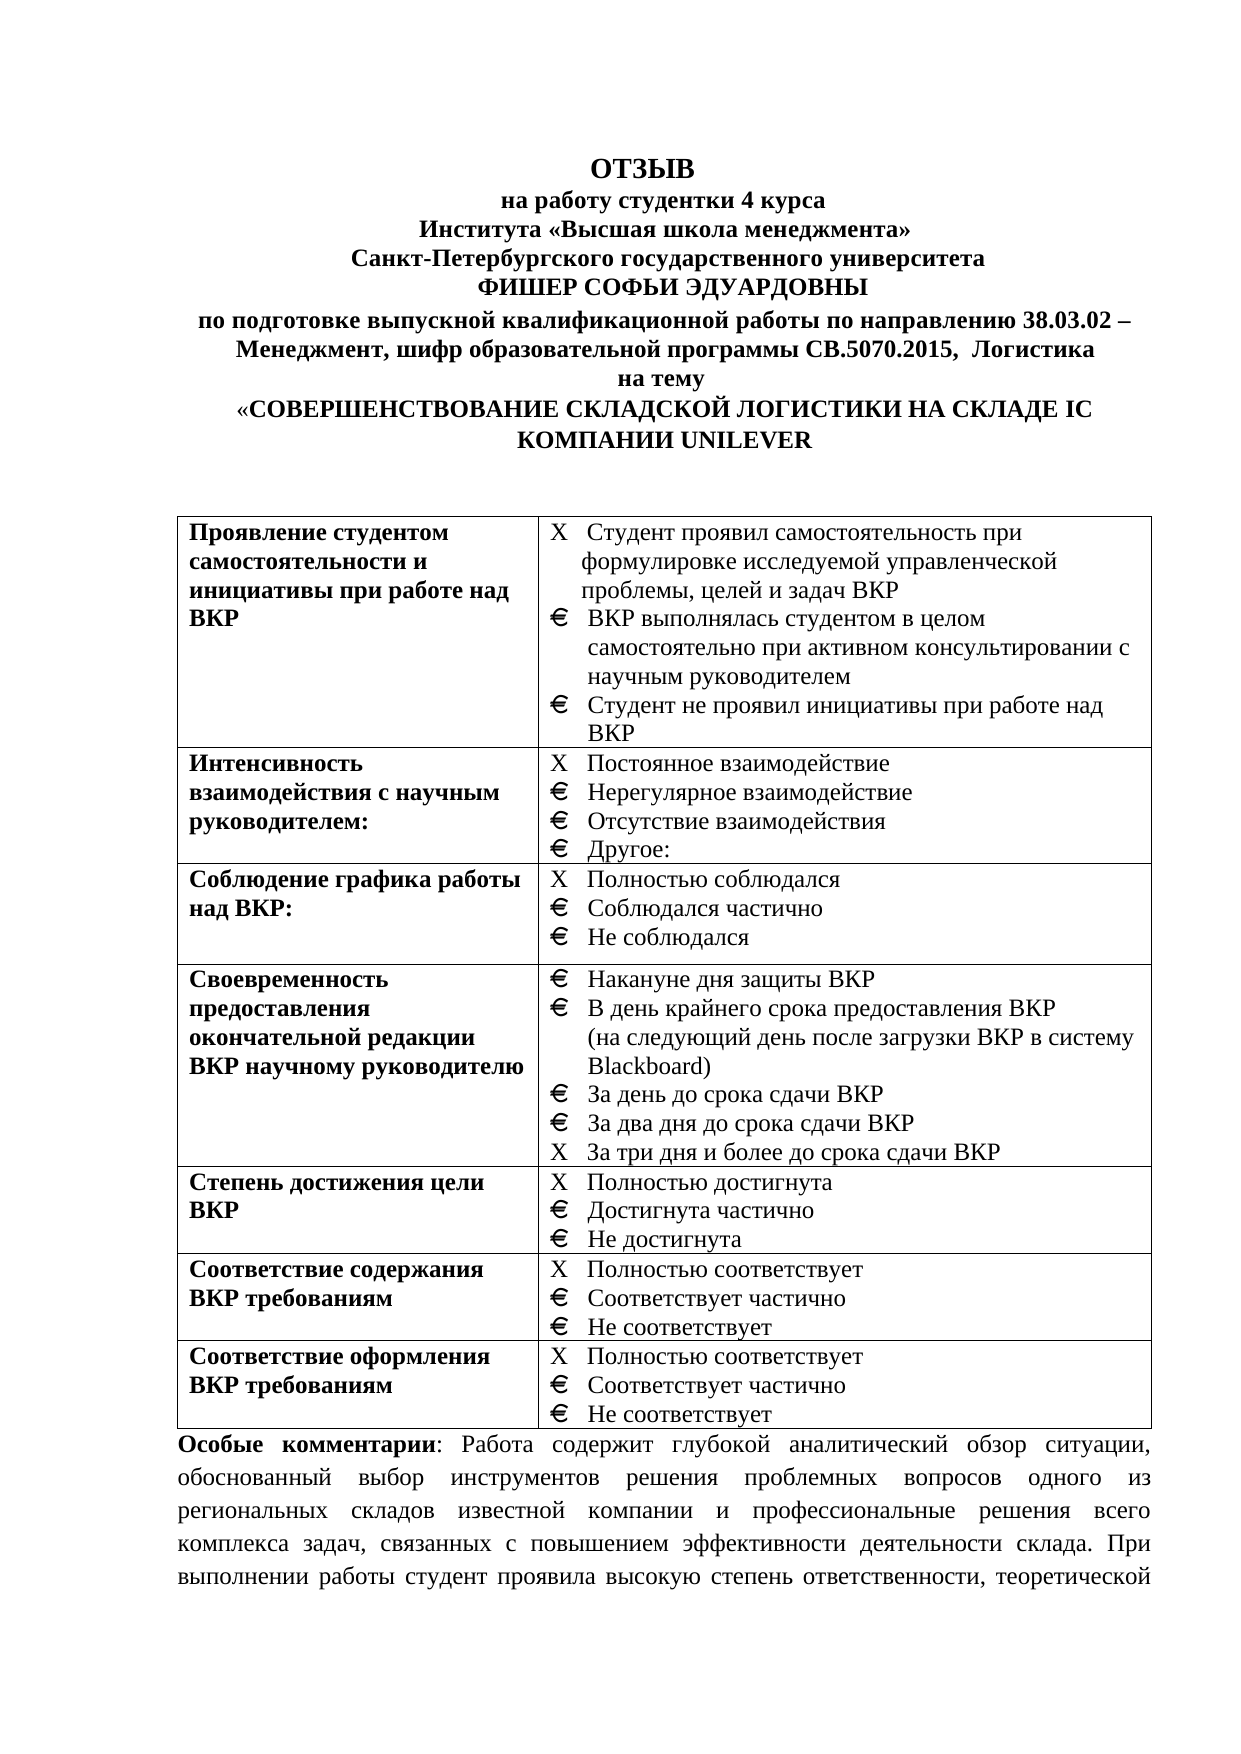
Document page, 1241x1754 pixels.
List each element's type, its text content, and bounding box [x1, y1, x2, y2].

table_header Х Студент проявил самостоятельность при формулировке исследуемой управленческой проблемы, целей и задач ВКР ВКР выполнялась студентом в целом самостоятельно при активном консультировании с научным руководителем Студент не проявил инициативы при работе над ВКР [539, 517, 1151, 747]
text ОТЗЫВ [177, 152, 710, 185]
text на тему «СОВЕРШЕНСТВОВАНИЕ СКЛАДСКОЙ ЛОГИСТИКИ НА СКЛАДЕ IC КОМПАНИИ UNILEVER [177, 363, 1152, 454]
text Санкт-Петербургского государственного университета [189, 244, 1142, 272]
table_cell Х Полностью соответствует Соответствует частично Не соответствует [539, 1341, 1151, 1428]
table_cell Х Полностью соблюдался Соблюдался частично Не соблюдался [539, 864, 1151, 963]
table_cell Соответствие содержания ВКР требованиям [178, 1254, 538, 1340]
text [177, 1429, 1152, 1589]
table_cell Х Полностью соответствует Соответствует частично Не соответствует [539, 1254, 1151, 1340]
text на работу студентки 4 курса [310, 185, 1004, 214]
table_cell Х Полностью достигнута Достигнута частично Не достигнута [539, 1167, 1151, 1253]
table_cell Накануне дня защиты ВКР В день крайнего срока предоставления ВКР (на следующий день после загрузки ВКР в систему Blackboard) За день до срока сдачи ВКР За два дня до срока сдачи ВКР Х За три дня и более до срока сдачи ВКР [539, 965, 1151, 1166]
table_cell Своевременность предоставления окончательной редакции ВКР научному руководителю [178, 965, 538, 1166]
table_cell Соответствие оформления ВКР требованиям [178, 1341, 538, 1428]
table_cell Х Постоянное взаимодействие Нерегулярное взаимодействие Отсутствие взаимодействия Другое: [539, 748, 1151, 863]
table_cell Степень достижения цели ВКР [178, 1167, 538, 1253]
text по подготовке выпускной квалификационной работы по направлению 38.03.02 – Менеджмент, шифр образовательной программы СВ.5070.2015, Логистика [189, 306, 1142, 363]
table_cell Соблюдение графика работы над ВКР: [178, 864, 538, 963]
text Института «Высшая школа менеджмента» [189, 214, 1142, 243]
table_header Проявление студентом самостоятельности и инициативы при работе над ВКР [178, 517, 538, 747]
text ФИШЕР СОФЬИ ЭДУАРДОВНЫ [177, 272, 1152, 301]
table_cell Интенсивность взаимодействия с научным руководителем: [178, 748, 538, 863]
